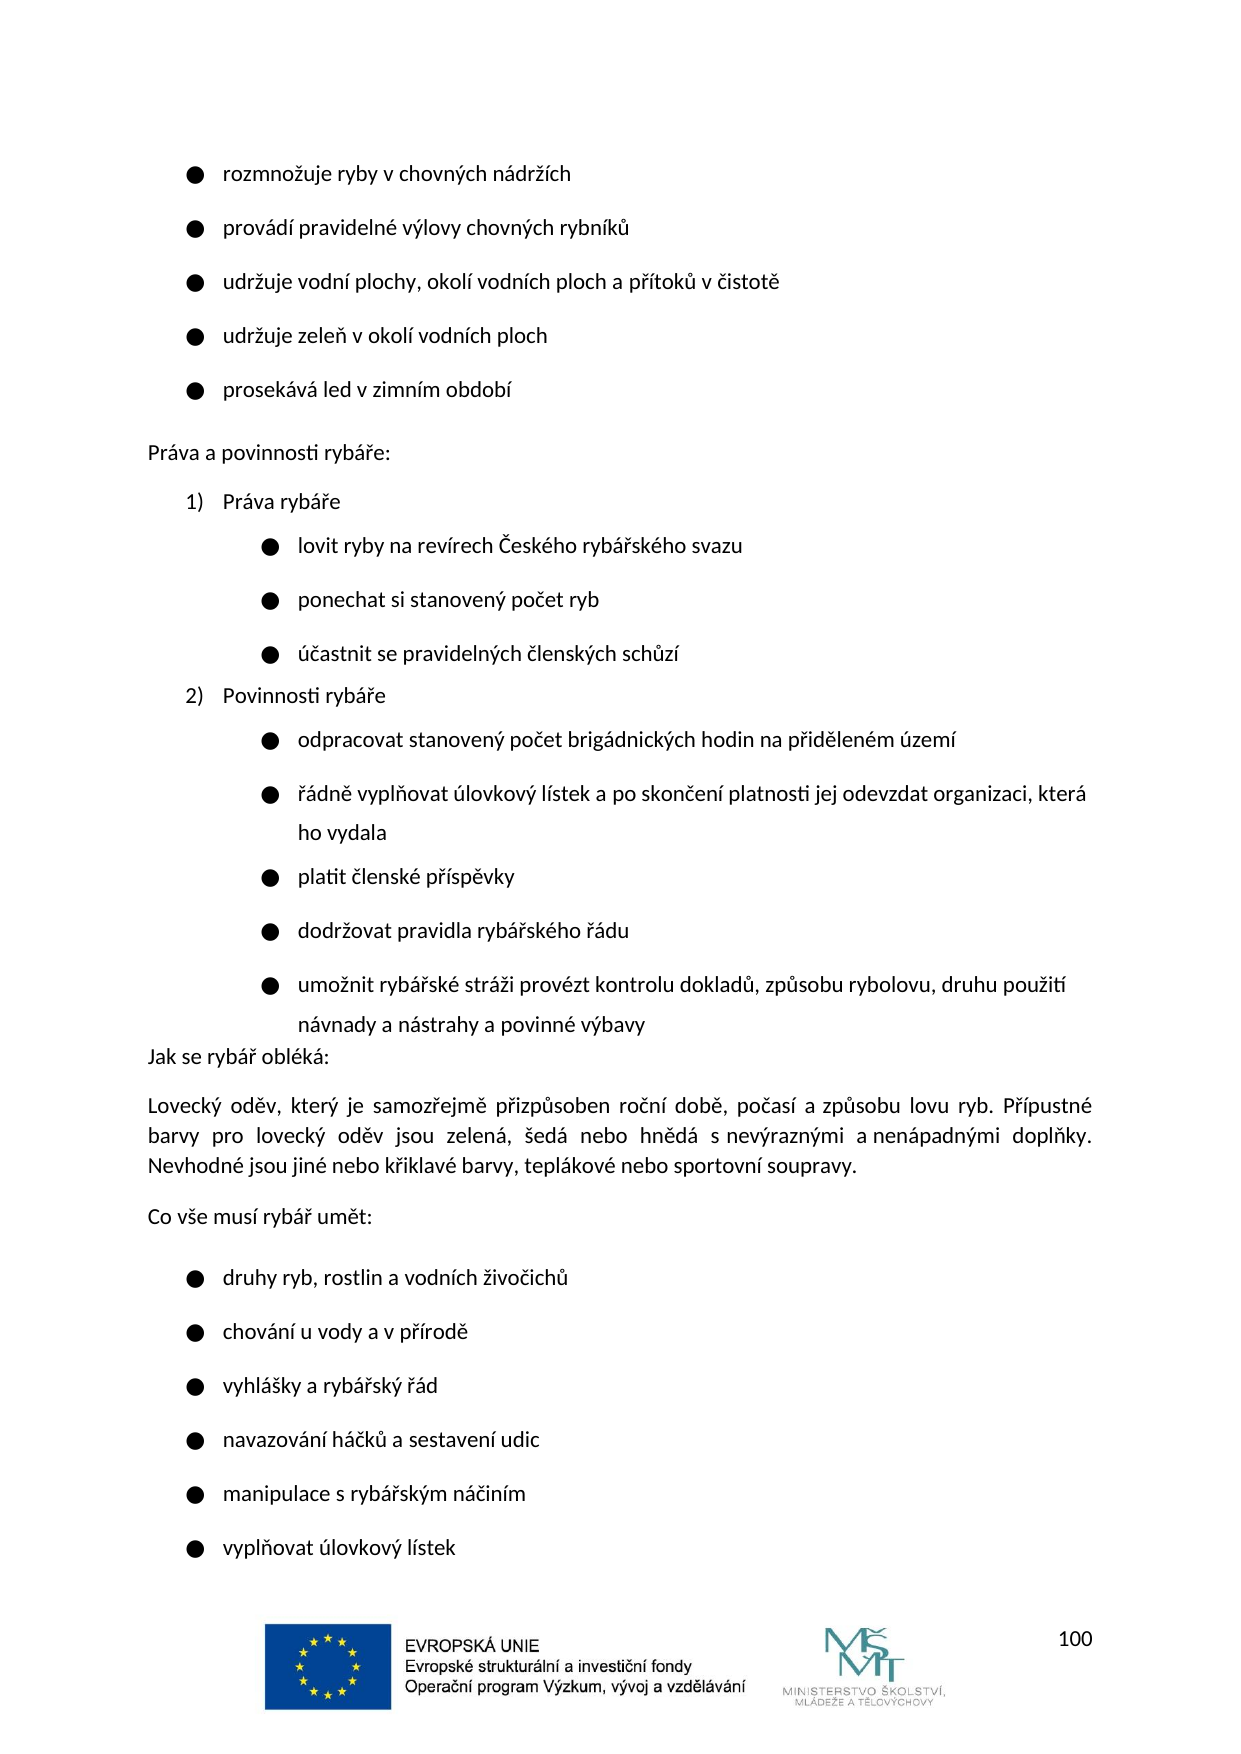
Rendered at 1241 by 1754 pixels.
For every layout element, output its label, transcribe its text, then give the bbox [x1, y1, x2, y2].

list Práva rybáře [185, 487, 1092, 515]
list účastnit se pravidelných členských schůzí [260, 627, 1092, 674]
list ponechat si stanovený počet ryb [260, 573, 1092, 620]
list udržuje zeleň v okolí vodních ploch [185, 309, 1092, 357]
list dodržovat pravidla rybářského řádu [260, 905, 1092, 952]
list manipulace s rybářským náčiním [185, 1467, 1092, 1514]
list Povinnosti rybáře [185, 681, 1092, 709]
list lovit ryby na revírech Českého rybářského svazu [260, 519, 1092, 566]
list umožnit rybářské stráži provézt kontrolu dokladů, způsobu rybolovu, druhu použití návnady a nástrahy a povinné výbavy [260, 959, 1092, 1038]
text Práva a povinnosti rybáře: [148, 438, 1092, 466]
text Jak se rybář obléká: [148, 1042, 1092, 1070]
list chování u vody a v přírodě [185, 1305, 1092, 1352]
list řádně vyplňovat úlovkový lístek a po skončení platnosti jej odevzdat organizaci, která ho vydala [260, 767, 1092, 847]
list rozmnožuje ryby v chovných nádržích [185, 148, 1092, 195]
list platit členské příspěvky [260, 851, 1092, 898]
list prosekává led v zimním období [185, 363, 1092, 411]
text Co vše musí rybář umět: [148, 1202, 1092, 1230]
picture [222, 1582, 987, 1752]
list udržuje vodní plochy, okolí vodních ploch a přítoků v čistotě [185, 256, 1092, 303]
list provádí pravidelné výlovy chovných rybníků [185, 202, 1092, 249]
list druhy ryb, rostlin a vodních živočichů [185, 1251, 1092, 1298]
list odpracovat stanovený počet brigádnických hodin na přiděleném území [260, 713, 1092, 760]
list navazování háčků a sestavení udic [185, 1413, 1092, 1460]
list vyplňovat úlovkový lístek [185, 1521, 1092, 1568]
list vyhlášky a rybářský řád [185, 1359, 1092, 1406]
text Lovecký oděv, který je samozřejmě přizpůsoben roční době, počasí a způsobu lovu ryb. Přípustné barvy pro lovecký oděv jsou zelená, šedá nebo hnědá s nevýraznými a nenápadnými doplňky. Nevhodné jsou jiné nebo křiklavé barvy, teplákové nebo sportovní soupravy. [148, 1091, 1092, 1179]
